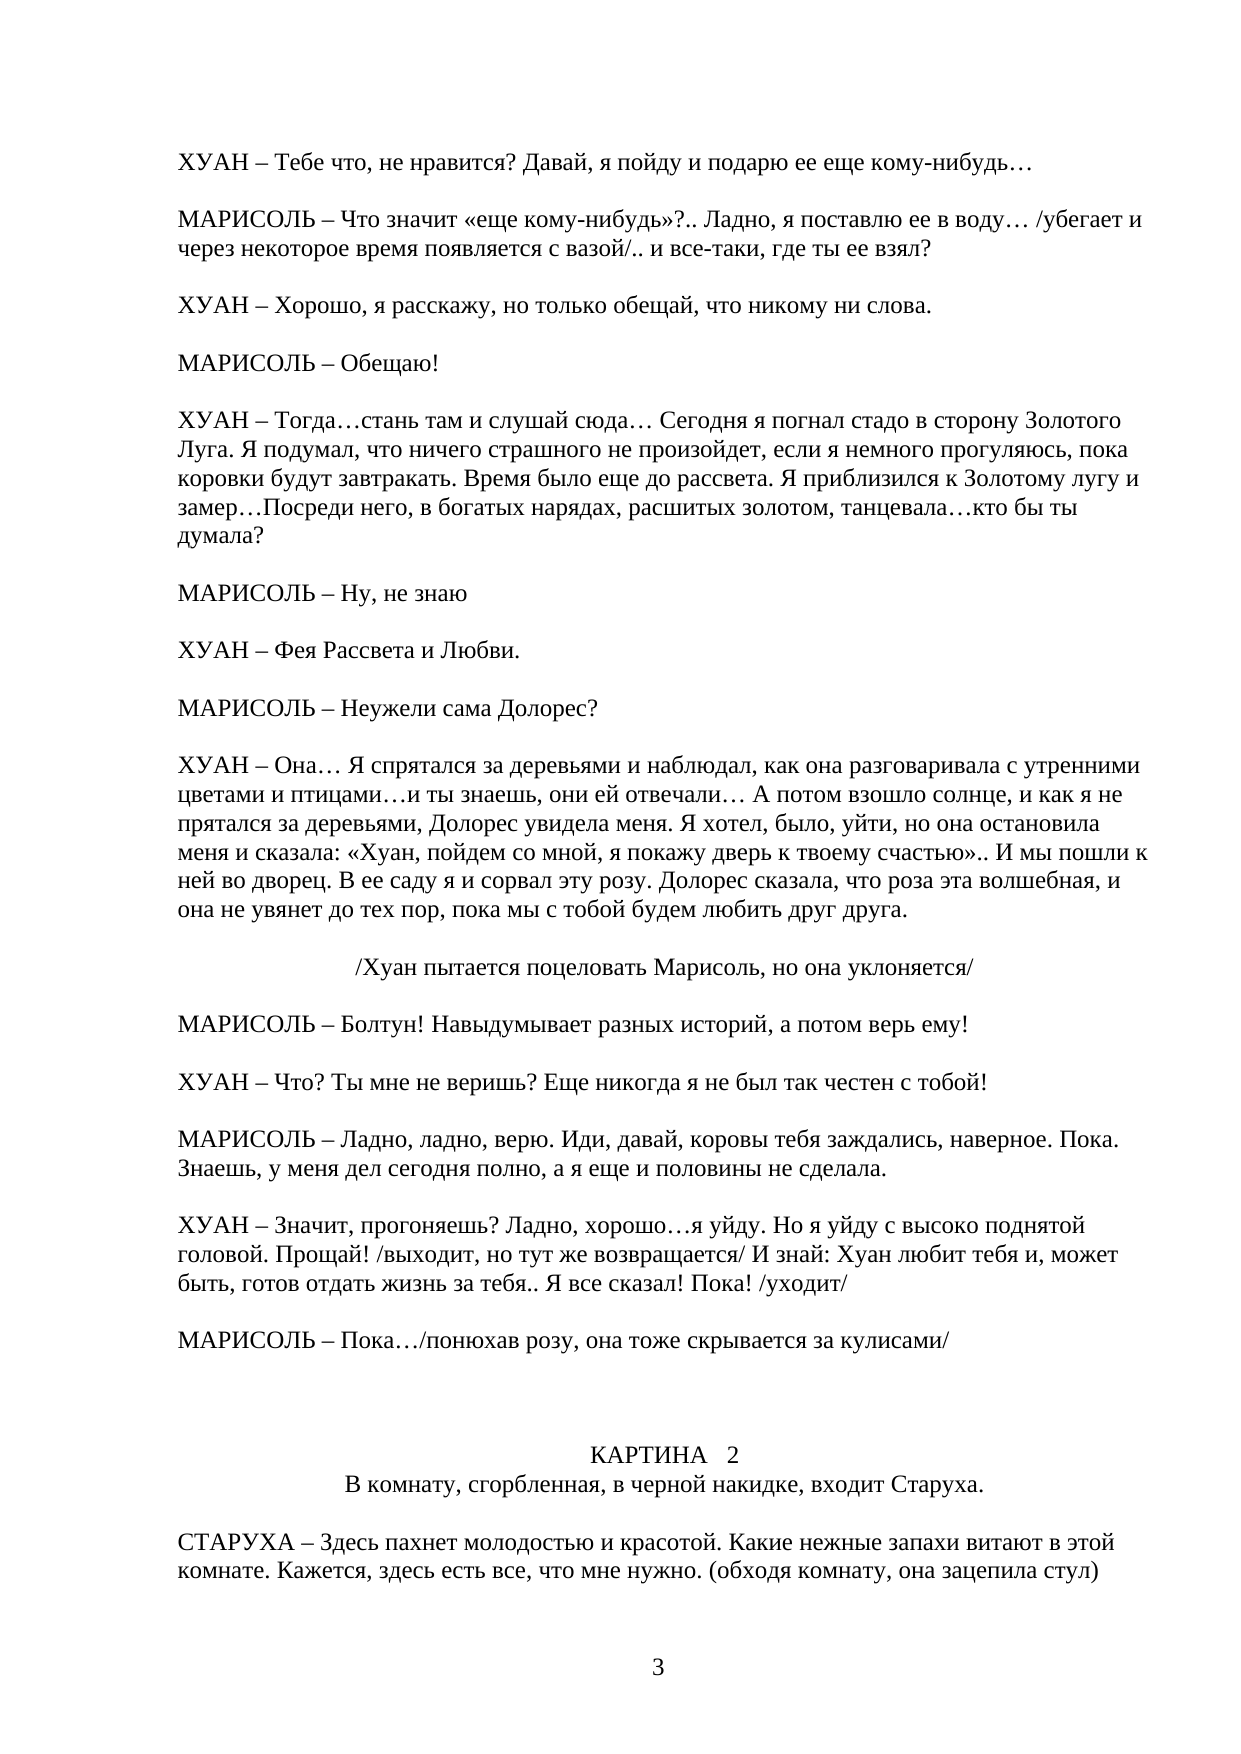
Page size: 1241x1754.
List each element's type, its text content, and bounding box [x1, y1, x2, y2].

text В комнату, сгорбленная, в черной накидке, входит Старуха. [177, 1469, 1152, 1498]
text /Хуан пытается поцеловать Марисоль, но она уклоняется/ [177, 952, 1152, 981]
text ХУАН – Значит, прогоняешь? Ладно, хорошо…я уйду. Но я уйду с высоко поднятой головой. Прощай! /выходит, но тут же возвращается/ И знай: Хуан любит тебя и, может быть, готов отдать жизнь за тебя.. Я все сказал! Пока! /уходит/ [177, 1211, 1152, 1297]
text МАРИСОЛЬ – Ладно, ладно, верю. Иди, давай, коровы тебя заждались, наверное. Пока. Знаешь, у меня дел сегодня полно, а я еще и половины не сделала. [177, 1124, 1152, 1182]
text ХУАН – Она… Я спрятался за деревьями и наблюдал, как она разговаривала с утренними цветами и птицами…и ты знаешь, они ей отвечали… А потом взошло солнце, и как я не прятался за деревьями, Долорес увидела меня. Я хотел, было, уйти, но она остановила меня и сказала: «Хуан, пойдем со мной, я покажу дверь к твоему счастью».. И мы пошли к ней во дворец. В ее саду я и сорвал эту розу. Долорес сказала, что роза эта волшебная, и она не увянет до тех пор, пока мы с тобой будем любить друг друга. [177, 751, 1152, 923]
text ХУАН – Что? Ты мне не веришь? Еще никогда я не был так честен с тобой! [177, 1067, 1152, 1096]
text МАРИСОЛЬ – Пока…/понюхав розу, она тоже скрывается за кулисами/ [177, 1326, 1152, 1354]
text ХУАН – Тебе что, не нравится? Давай, я пойду и подарю ее еще кому-нибудь… [177, 147, 1152, 176]
text КАРТИНА 2 [177, 1441, 1152, 1469]
text ХУАН – Хорошо, я расскажу, но только обещай, что никому ни слова. [177, 291, 1152, 319]
text МАРИСОЛЬ – Обещаю! [177, 348, 1152, 377]
text МАРИСОЛЬ – Болтун! Навыдумывает разных историй, а потом верь ему! [177, 1009, 1152, 1038]
text ХУАН – Тогда…стань там и слушай сюда… Сегодня я погнал стадо в сторону Золотого Луга. Я подумал, что ничего страшного не произойдет, если я немного прогуляюсь, пока коровки будут завтракать. Время было еще до рассвета. Я приблизился к Золотому лугу и замер…Посреди него, в богатых нарядах, расшитых золотом, танцевала…кто бы ты думала? [177, 406, 1152, 549]
text МАРИСОЛЬ – Ну, не знаю [177, 578, 1152, 607]
text МАРИСОЛЬ – Неужели сама Долорес? [177, 693, 1152, 722]
text МАРИСОЛЬ – Что значит «еще кому-нибудь»?.. Ладно, я поставлю ее в воду… /убегает и через некоторое время появляется с вазой/.. и все-таки, где ты ее взял? [177, 204, 1152, 262]
text ХУАН – Фея Рассвета и Любви. [177, 636, 1152, 664]
text СТАРУХА – Здесь пахнет молодостью и красотой. Какие нежные запахи витают в этой комнате. Кажется, здесь есть все, что мне нужно. (обходя комнату, она зацепила стул) [177, 1527, 1152, 1584]
